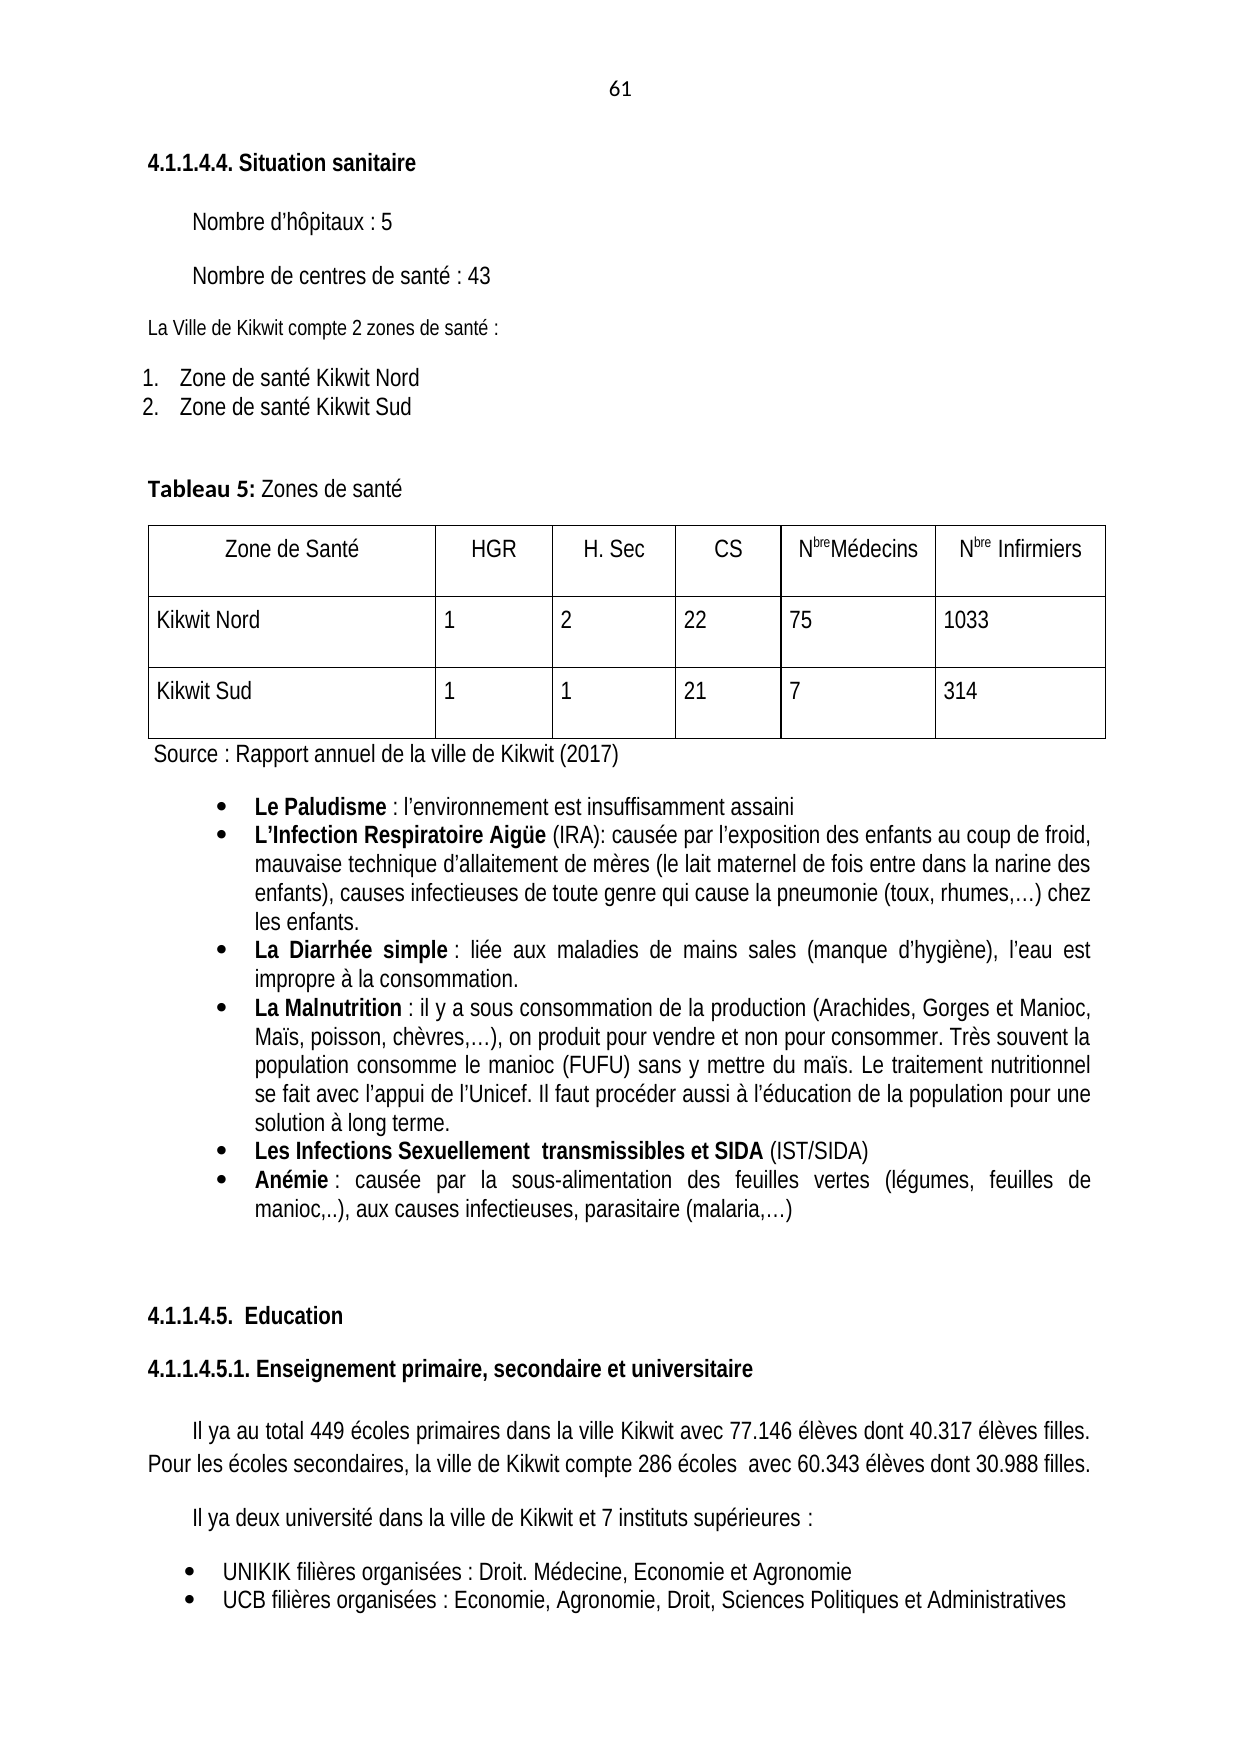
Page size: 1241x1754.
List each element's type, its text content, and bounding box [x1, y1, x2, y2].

list Zone de santé Kikwit Sud [142, 392, 1093, 421]
list La Malnutrition : il y a sous consommation de la production (Arachides, Gorges et Manioc, Maïs, poisson, chèvres,…), on produit pour vendre et non pour consommer. Très souvent la population consomme le manioc (FUFU) sans y mettre du maïs. Le traitement nutritionnel se fait avec l’appui de l’Unicef. Il faut procéder aussi à l’éducation de la population pour une solution à long terme. [217, 993, 1093, 1136]
table_cell 22 [676, 597, 780, 667]
table_header CS [676, 526, 780, 596]
table_cell 21 [676, 668, 780, 737]
table_header NbreMédecins [782, 526, 935, 596]
subtitle 4.1.1.4.5. Education [148, 1301, 1093, 1329]
table_cell 7 [782, 668, 935, 737]
list L’Infection Respiratoire Aigüe (IRA): causée par l’exposition des enfants au coup de froid, mauvaise technique d’allaitement de mères (le lait maternel de fois entre dans la narine des enfants), causes infectieuses de toute genre qui cause la pneumonie (toux, rhumes,…) chez les enfants. [217, 821, 1093, 935]
list Anémie : causée par la sous-alimentation des feuilles vertes (légumes, feuilles de manioc,..), aux causes infectieuses, parasitaire (malaria,…) [217, 1165, 1093, 1223]
text Nombre de centres de santé : 43 [148, 261, 1093, 289]
text Tableau 5: Zones de santé [148, 473, 1093, 504]
text Source : Rapport annuel de la ville de Kikwit (2017) [148, 739, 1093, 768]
list UCB filières organisées : Economie, Agronomie, Droit, Sciences Politiques et Administratives [185, 1585, 1093, 1614]
table_cell 1 [436, 668, 552, 737]
table_cell Kikwit Nord [149, 597, 435, 667]
table_cell 75 [782, 597, 935, 667]
table_cell 2 [553, 597, 675, 667]
table_header Nbre Infirmiers [936, 526, 1105, 596]
table_cell 1033 [936, 597, 1105, 667]
table_cell 1 [553, 668, 675, 737]
list La Diarrhée simple : liée aux maladies de mains sales (manque d’hygiène), l’eau est impropre à la consommation. [217, 935, 1093, 993]
text Il ya deux université dans la ville de Kikwit et 7 instituts supérieures : [148, 1503, 1093, 1531]
list UNIKIK filières organisées : Droit. Médecine, Economie et Agronomie [185, 1556, 1093, 1585]
table_header H. Sec [553, 526, 675, 596]
table_cell Kikwit Sud [149, 668, 435, 737]
text La Ville de Kikwit compte 2 zones de santé : [148, 314, 1093, 339]
list Les Infections Sexuellement transmissibles et SIDA (IST/SIDA) [217, 1136, 1093, 1165]
table_header HGR [436, 526, 552, 596]
list Le Paludisme : l’environnement est insuffisamment assaini [217, 792, 1093, 821]
table_cell 314 [936, 668, 1105, 737]
text Il ya au total 449 écoles primaires dans la ville Kikwit avec 77.146 élèves dont 40.317 élèves filles. Pour les écoles secondaires, la ville de Kikwit compte 286 écoles avec 60.343 élèves dont 30.988 filles. [148, 1416, 1093, 1478]
table_header Zone de Santé [149, 526, 435, 596]
subtitle 4.1.1.4.4. Situation sanitaire [148, 148, 1093, 176]
subtitle 4.1.1.4.5.1. Enseignement primaire, secondaire et universitaire [148, 1354, 1093, 1383]
text Nombre d’hôpitaux : 5 [148, 207, 1093, 236]
table_cell 1 [436, 597, 552, 667]
list Zone de santé Kikwit Nord [142, 363, 1093, 392]
